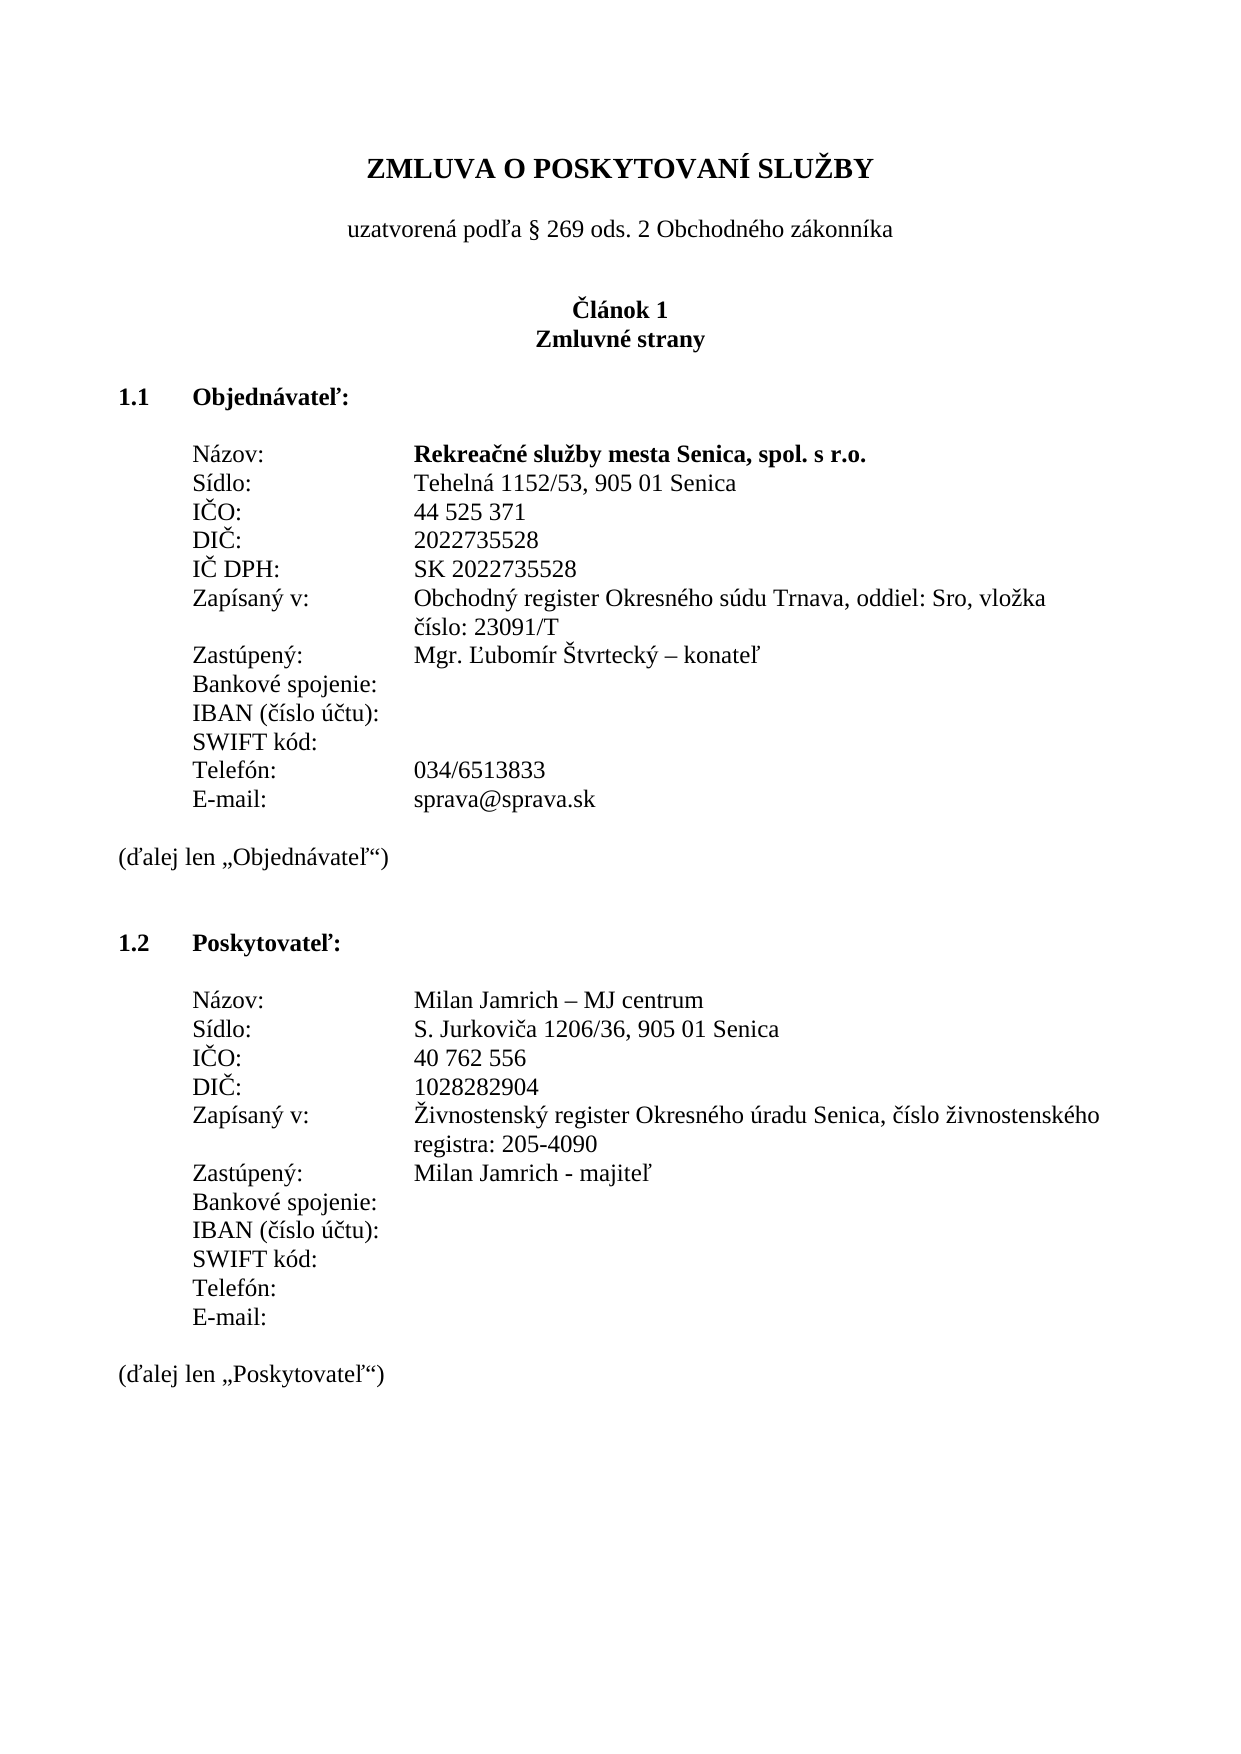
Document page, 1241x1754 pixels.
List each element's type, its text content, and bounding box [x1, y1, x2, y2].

text Zastúpený: Milan Jamrich - majiteľ [118, 1158, 1122, 1187]
text Bankové spojenie: [118, 1187, 1122, 1216]
text IČO: 40 762 556 [118, 1043, 1122, 1072]
text Telefón: 034/6513833 [118, 756, 1122, 784]
text Názov: Milan Jamrich – MJ centrum [118, 986, 1122, 1014]
text IČO: 44 525 371 [118, 497, 1122, 526]
text E-mail: sprava@sprava.sk [118, 784, 1122, 813]
text Zastúpený: Mgr. Ľubomír Štvrtecký – konateľ [118, 641, 1122, 669]
text DIČ: 2022735528 [118, 526, 1122, 554]
text IČ DPH: SK 2022735528 [118, 554, 1122, 583]
text Zapísaný v: Obchodný register Okresného súdu Trnava, oddiel: Sro, vložka číslo: 23091/T [118, 583, 1122, 641]
text (ďalej len „Objednávateľ“) [118, 842, 1122, 871]
text SWIFT kód: [118, 1244, 1122, 1273]
text 1.1 Objednávateľ: [118, 382, 1122, 411]
text Zmluvné strany [118, 324, 1122, 353]
text Názov: Rekreačné služby mesta Senica, spol. s r.o. [118, 439, 1122, 468]
text IBAN (číslo účtu): [118, 1216, 1122, 1244]
text (ďalej len „Poskytovateľ“) [118, 1359, 1122, 1388]
text 1.2 Poskytovateľ: [118, 928, 1122, 957]
text Sídlo: S. Jurkoviča 1206/36, 905 01 Senica [118, 1014, 1122, 1043]
text Telefón: [118, 1273, 1122, 1302]
text Článok 1 [118, 296, 1122, 324]
text SWIFT kód: [118, 727, 1122, 756]
text Zapísaný v: Živnostenský register Okresného úradu Senica, číslo živnostenského registra: 205-4090 [118, 1101, 1122, 1158]
text ZMLUVA O POSKYTOVANÍ SLUŽBY [118, 152, 1122, 185]
text Bankové spojenie: [118, 669, 1122, 698]
text uzatvorená podľa § 269 ods. 2 Obchodného zákonníka [118, 214, 1122, 243]
text DIČ: 1028282904 [118, 1072, 1122, 1101]
text E-mail: [118, 1302, 1122, 1331]
text IBAN (číslo účtu): [118, 698, 1122, 727]
text Sídlo: Tehelná 1152/53, 905 01 Senica [118, 468, 1122, 497]
